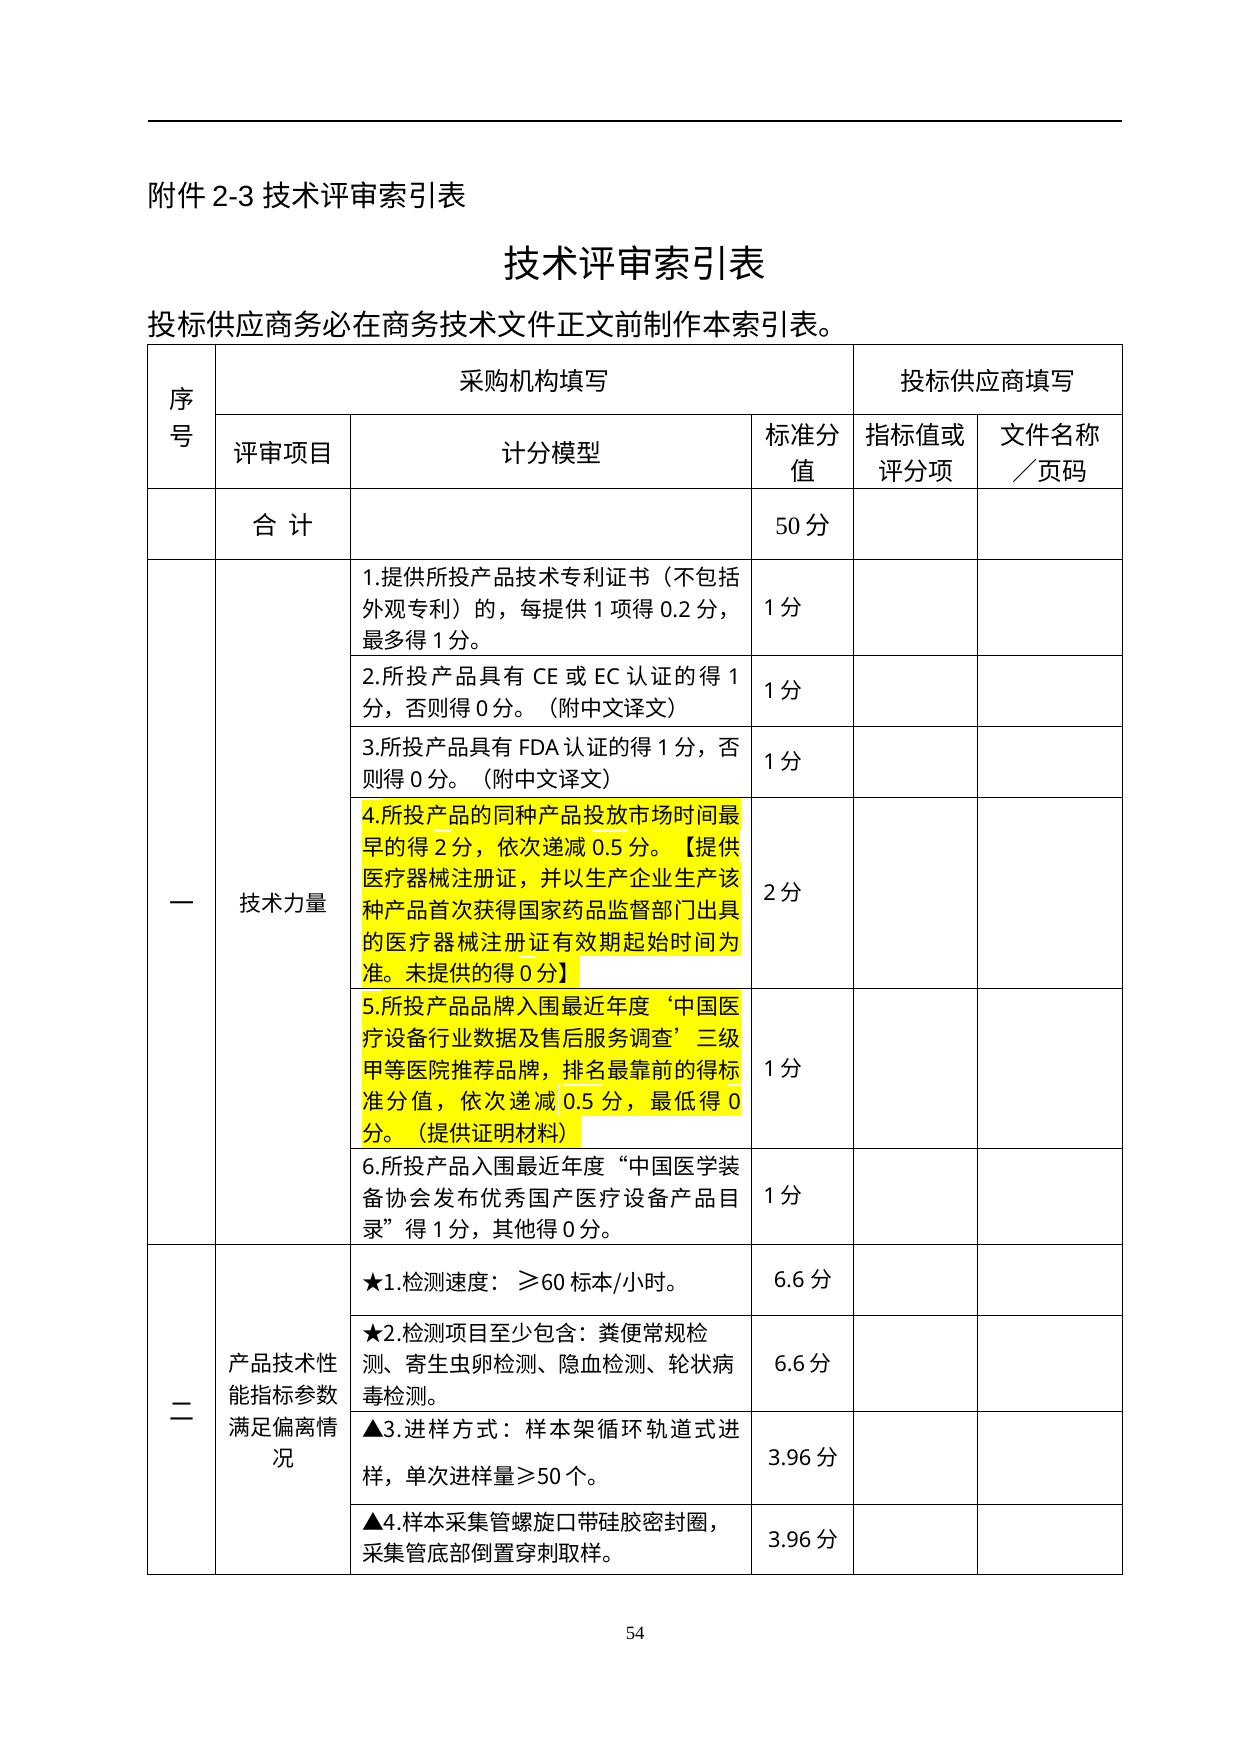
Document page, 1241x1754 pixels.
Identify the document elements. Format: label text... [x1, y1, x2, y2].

table_cell 1分 [752, 989, 853, 1148]
table_header 序号 [148, 345, 215, 488]
table_cell [978, 560, 1122, 655]
table_cell 2.所投产品具有CE或EC认证的得1分，否则得0分。（附中文译文） [351, 656, 751, 726]
table_cell [854, 1505, 977, 1574]
table_cell 2分 [752, 798, 853, 988]
table_cell 4.所投产品的同种产品投放市场时间最早的得2分，依次递减0.5分。【提供医疗器械注册证，并以生产企业生产该种产品首次获得国家药品监督部门出具的医疗器械注册证有效期起始时间为准。未提供的得0分】 [351, 798, 751, 988]
table_cell ▲3.进样方式：样本架循环轨道式进样，单次进样量≥50个。 [351, 1412, 751, 1503]
table_cell 1分 [752, 656, 853, 726]
table_cell 一 [148, 560, 215, 1244]
table_cell [148, 489, 215, 559]
subtitle 附件2-3 技术评审索引表 [148, 160, 1122, 218]
text 技术评审索引表 [148, 231, 1122, 289]
table_cell 计分模型 [351, 415, 751, 488]
table_cell ★2.检测项目至少包含：粪便常规检测、寄生虫卵检测、隐血检测、轮状病毒检测。 [351, 1316, 751, 1411]
table_cell 产品技术性能指标参数满足偏离情况 [216, 1245, 350, 1574]
table_cell [854, 1245, 977, 1315]
table_cell 3.96分 [752, 1505, 853, 1574]
table_cell [978, 1149, 1122, 1244]
table_cell [978, 989, 1122, 1148]
text 投标供应商务必在商务技术文件正文前制作本索引表。 [148, 302, 1122, 343]
table_cell [854, 727, 977, 797]
table_cell [978, 1245, 1122, 1315]
table_cell 评审项目 [216, 415, 350, 488]
table_cell 标准分值 [752, 415, 853, 488]
table_header 采购机构填写 [216, 345, 853, 414]
table_cell 二 [148, 1245, 215, 1574]
table_cell ★1.检测速度： ≥60标本/小时。 [351, 1245, 751, 1315]
table_cell 1分 [752, 560, 853, 655]
table_cell 3.96分 [752, 1412, 853, 1503]
table_cell [978, 656, 1122, 726]
table_cell [854, 989, 977, 1148]
table_cell [854, 1316, 977, 1411]
table_cell 3.所投产品具有FDA认证的得1分，否则得0分。（附中文译文） [351, 727, 751, 797]
table_cell [854, 489, 977, 559]
table_cell ▲4.样本采集管螺旋口带硅胶密封圈，采集管底部倒置穿刺取样。 [351, 1505, 751, 1574]
table_cell 指标值或评分项 [854, 415, 977, 488]
table_header 投标供应商填写 [854, 345, 1122, 414]
table_cell 1分 [752, 1149, 853, 1244]
table_cell 1.提供所投产品技术专利证书（不包括外观专利）的，每提供1项得0.2分，最多得1分。 [351, 560, 751, 655]
table_cell [854, 1412, 977, 1503]
table_cell [854, 798, 977, 988]
table_cell [854, 560, 977, 655]
table_cell [978, 798, 1122, 988]
table_cell 1分 [752, 727, 853, 797]
table_cell [351, 489, 751, 559]
table_cell [854, 656, 977, 726]
table_cell [978, 1412, 1122, 1503]
table_cell 6.所投产品入围最近年度“中国医学装备协会发布优秀国产医疗设备产品目录”得1分，其他得0分。 [351, 1149, 751, 1244]
table_cell [978, 727, 1122, 797]
table_cell 50分 [752, 489, 853, 559]
table_cell 技术力量 [216, 560, 350, 1244]
table_cell [978, 1505, 1122, 1574]
table_cell 6.6分 [752, 1316, 853, 1411]
table_cell [978, 489, 1122, 559]
table_cell [854, 1149, 977, 1244]
table_cell 6.6 分 [752, 1245, 853, 1315]
table_cell [978, 1316, 1122, 1411]
table_cell 文件名称∕页码 [978, 415, 1122, 488]
table_cell 合 计 [216, 489, 350, 559]
table_cell 5.所投产品品牌入围最近年度‘中国医疗设备行业数据及售后服务调查’三级甲等医院推荐品牌，排名最靠前的得标准分值，依次递减0.5分，最低得0分。（提供证明材料） [581, 989, 751, 1148]
